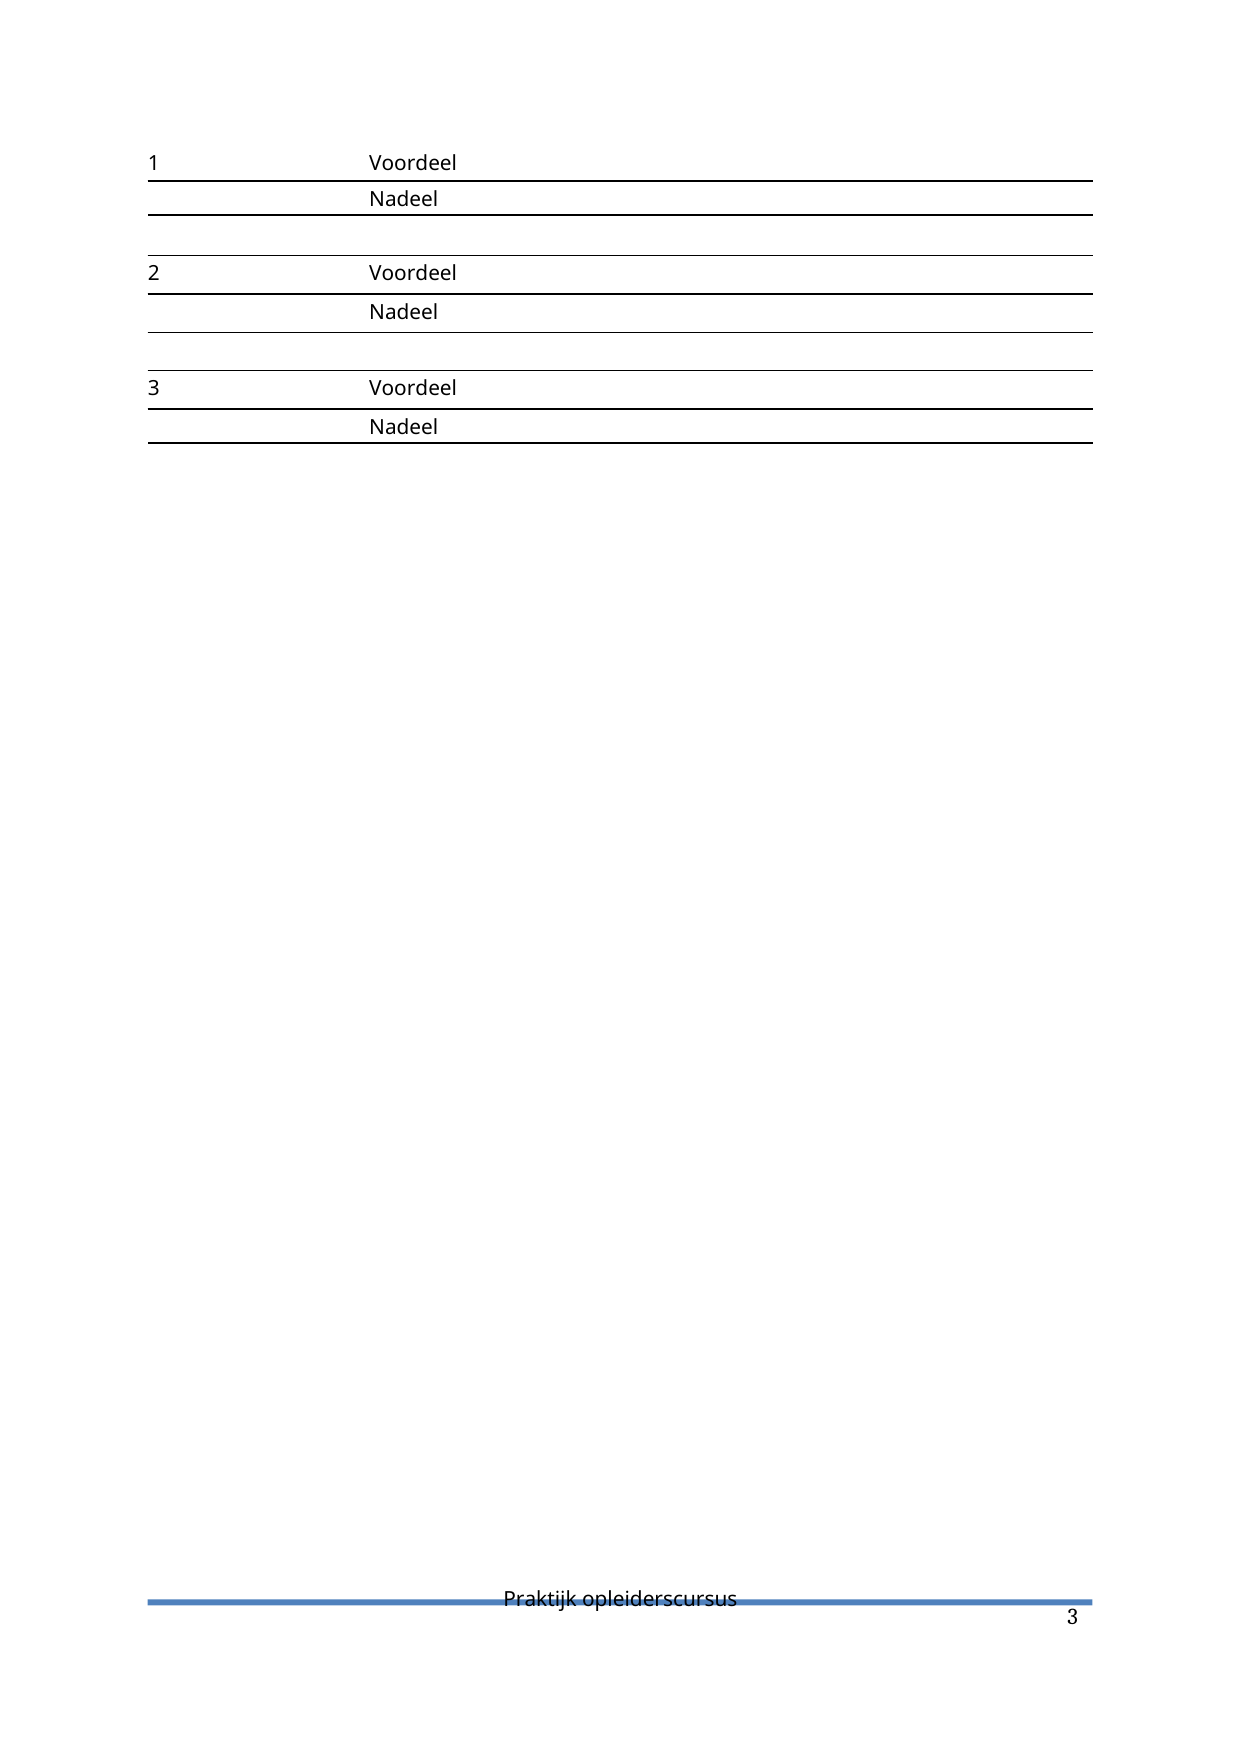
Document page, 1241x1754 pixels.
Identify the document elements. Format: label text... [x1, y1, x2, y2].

text 2 Voordeel [148, 256, 1093, 289]
text Nadeel [148, 182, 1093, 214]
text 3 Voordeel [148, 371, 1093, 404]
text Nadeel [148, 410, 1093, 442]
text Nadeel [148, 295, 1093, 327]
text 1 Voordeel [148, 148, 1093, 176]
